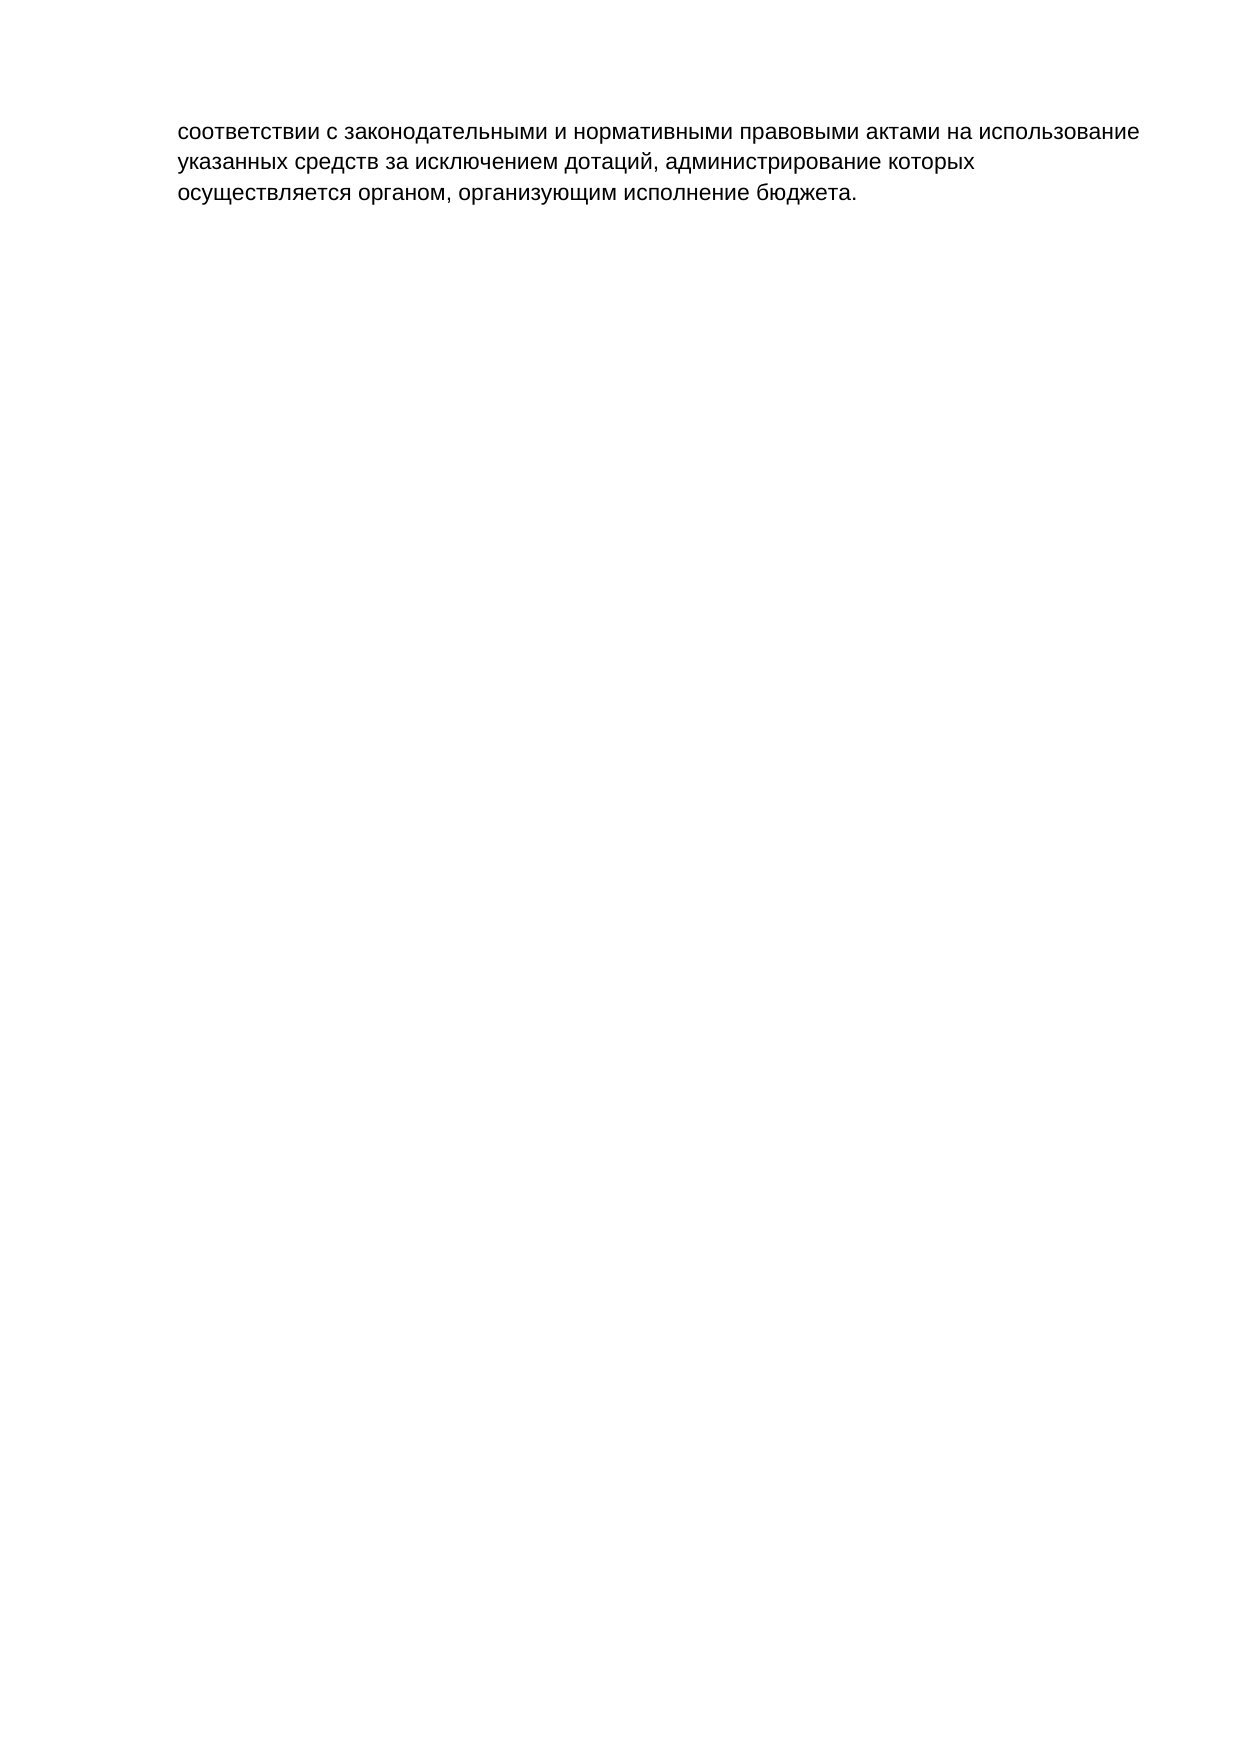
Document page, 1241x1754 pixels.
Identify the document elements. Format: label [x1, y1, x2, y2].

text [177, 118, 1152, 205]
